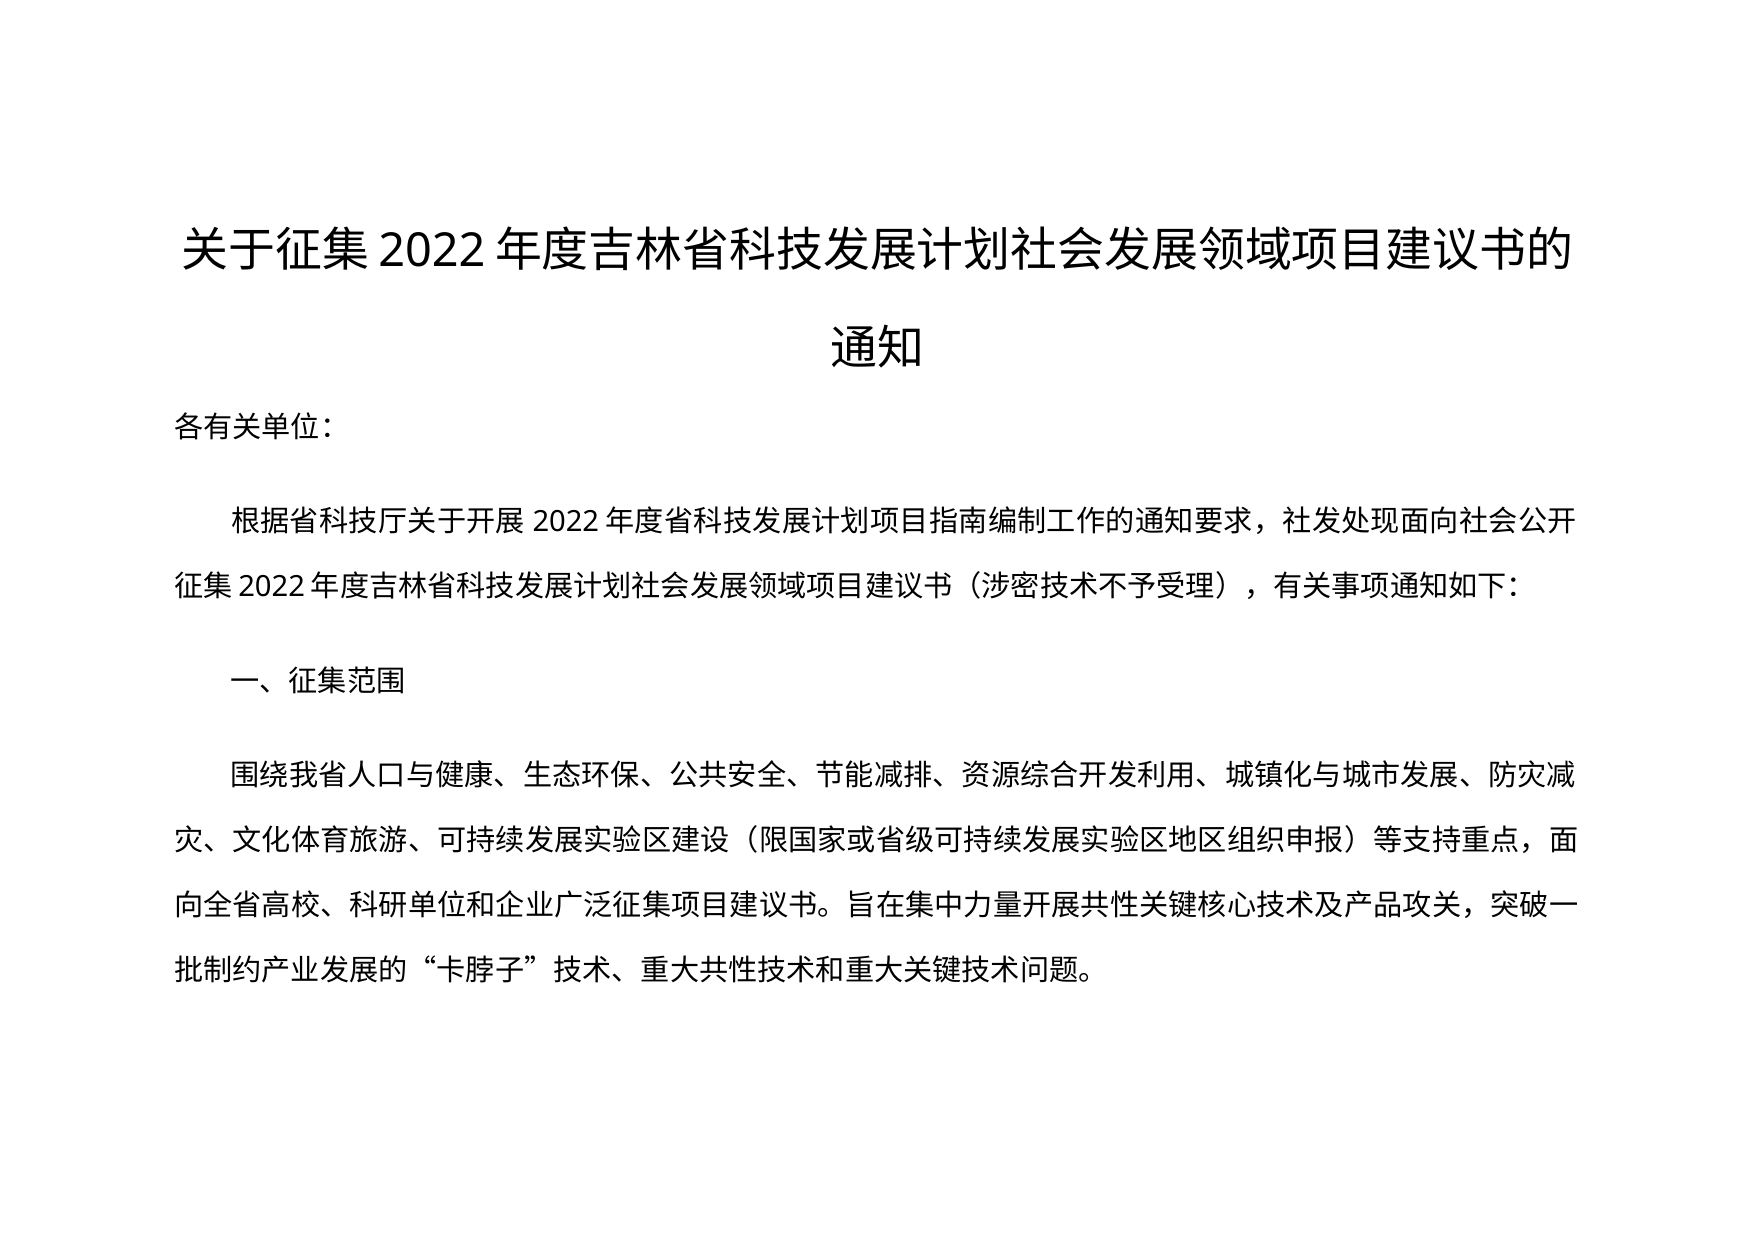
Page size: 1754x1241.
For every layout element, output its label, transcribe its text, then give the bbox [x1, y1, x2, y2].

table_header 关于征集2022年度吉林省科技发展计划社会发展领域项目建议书的通知 [174, 198, 1580, 393]
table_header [174, 393, 1580, 1029]
